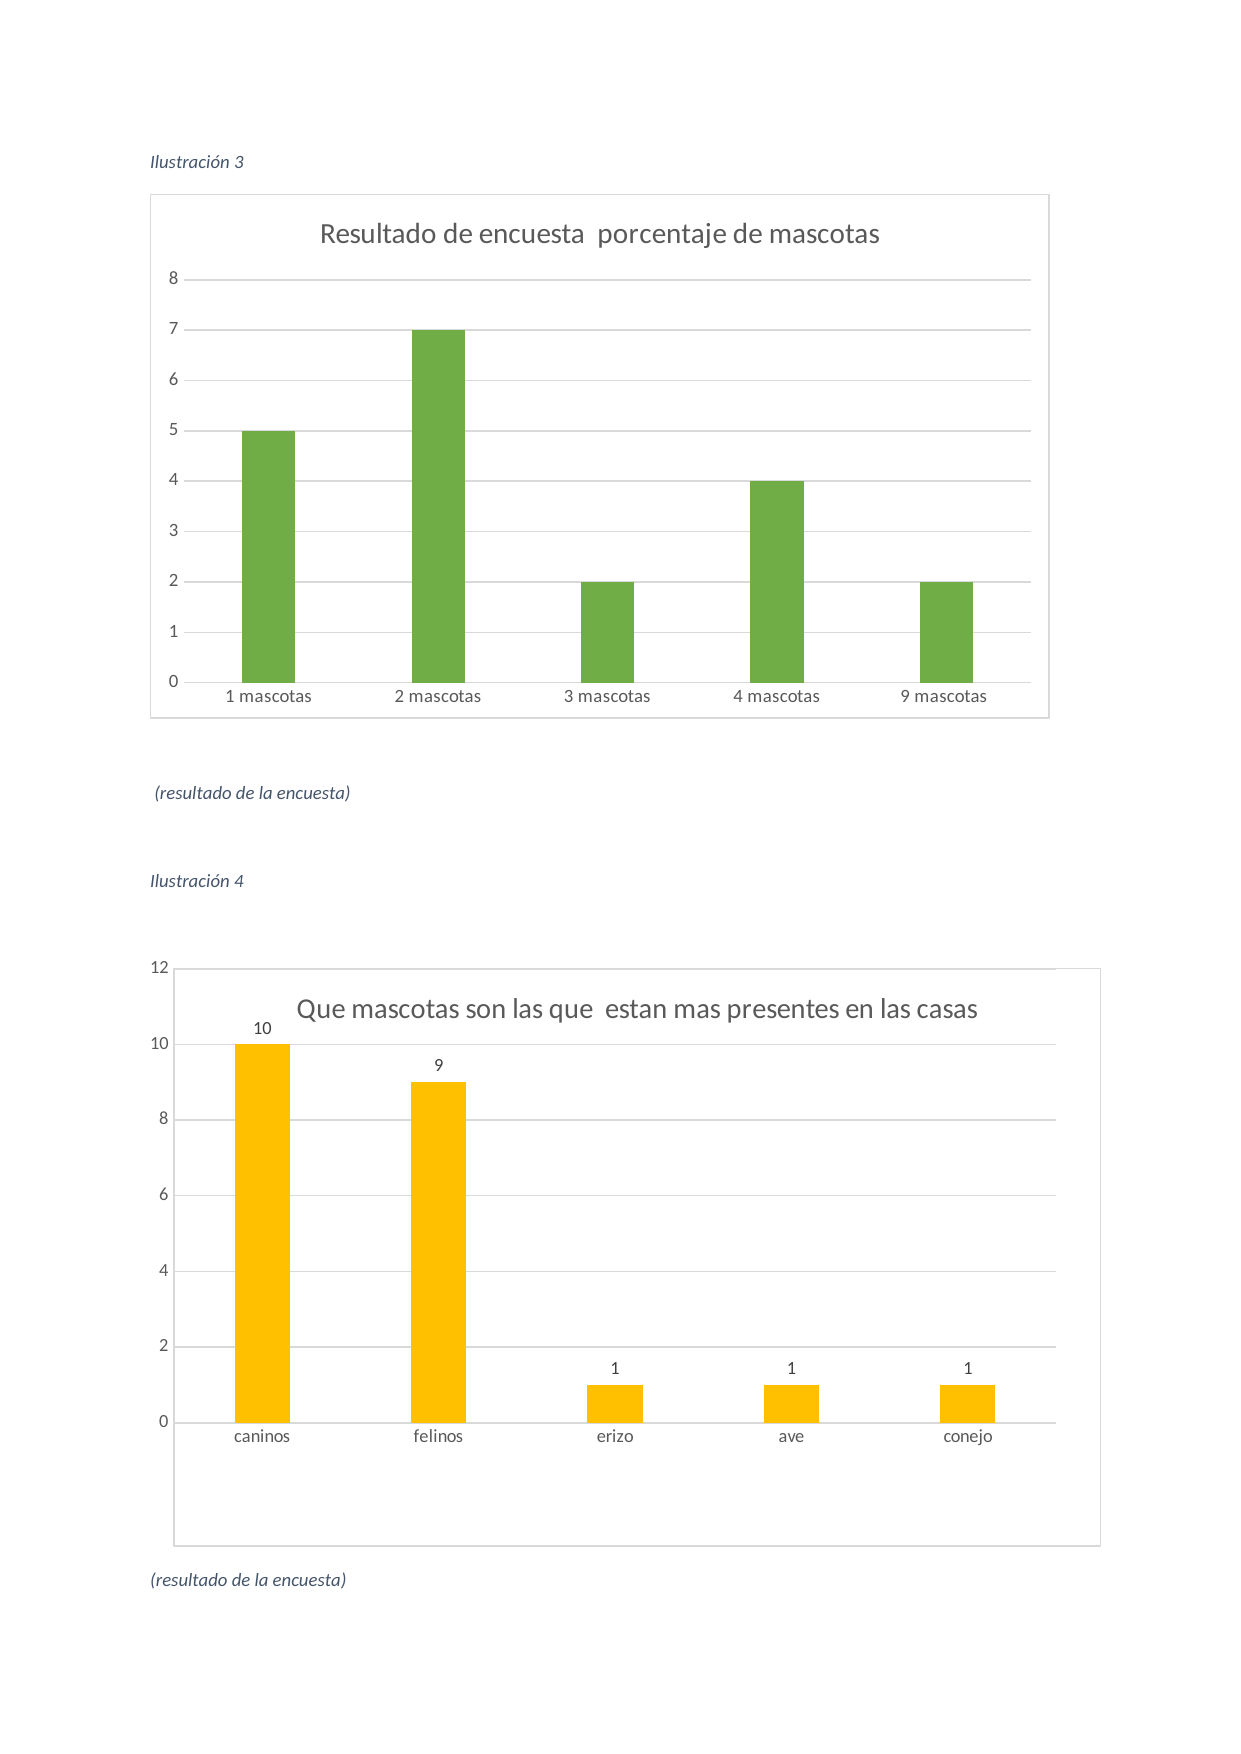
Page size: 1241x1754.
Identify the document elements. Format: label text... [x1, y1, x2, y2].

text (resultado de la encuesta) [150, 781, 1090, 804]
text (resultado de la encuesta) [150, 1568, 1090, 1591]
